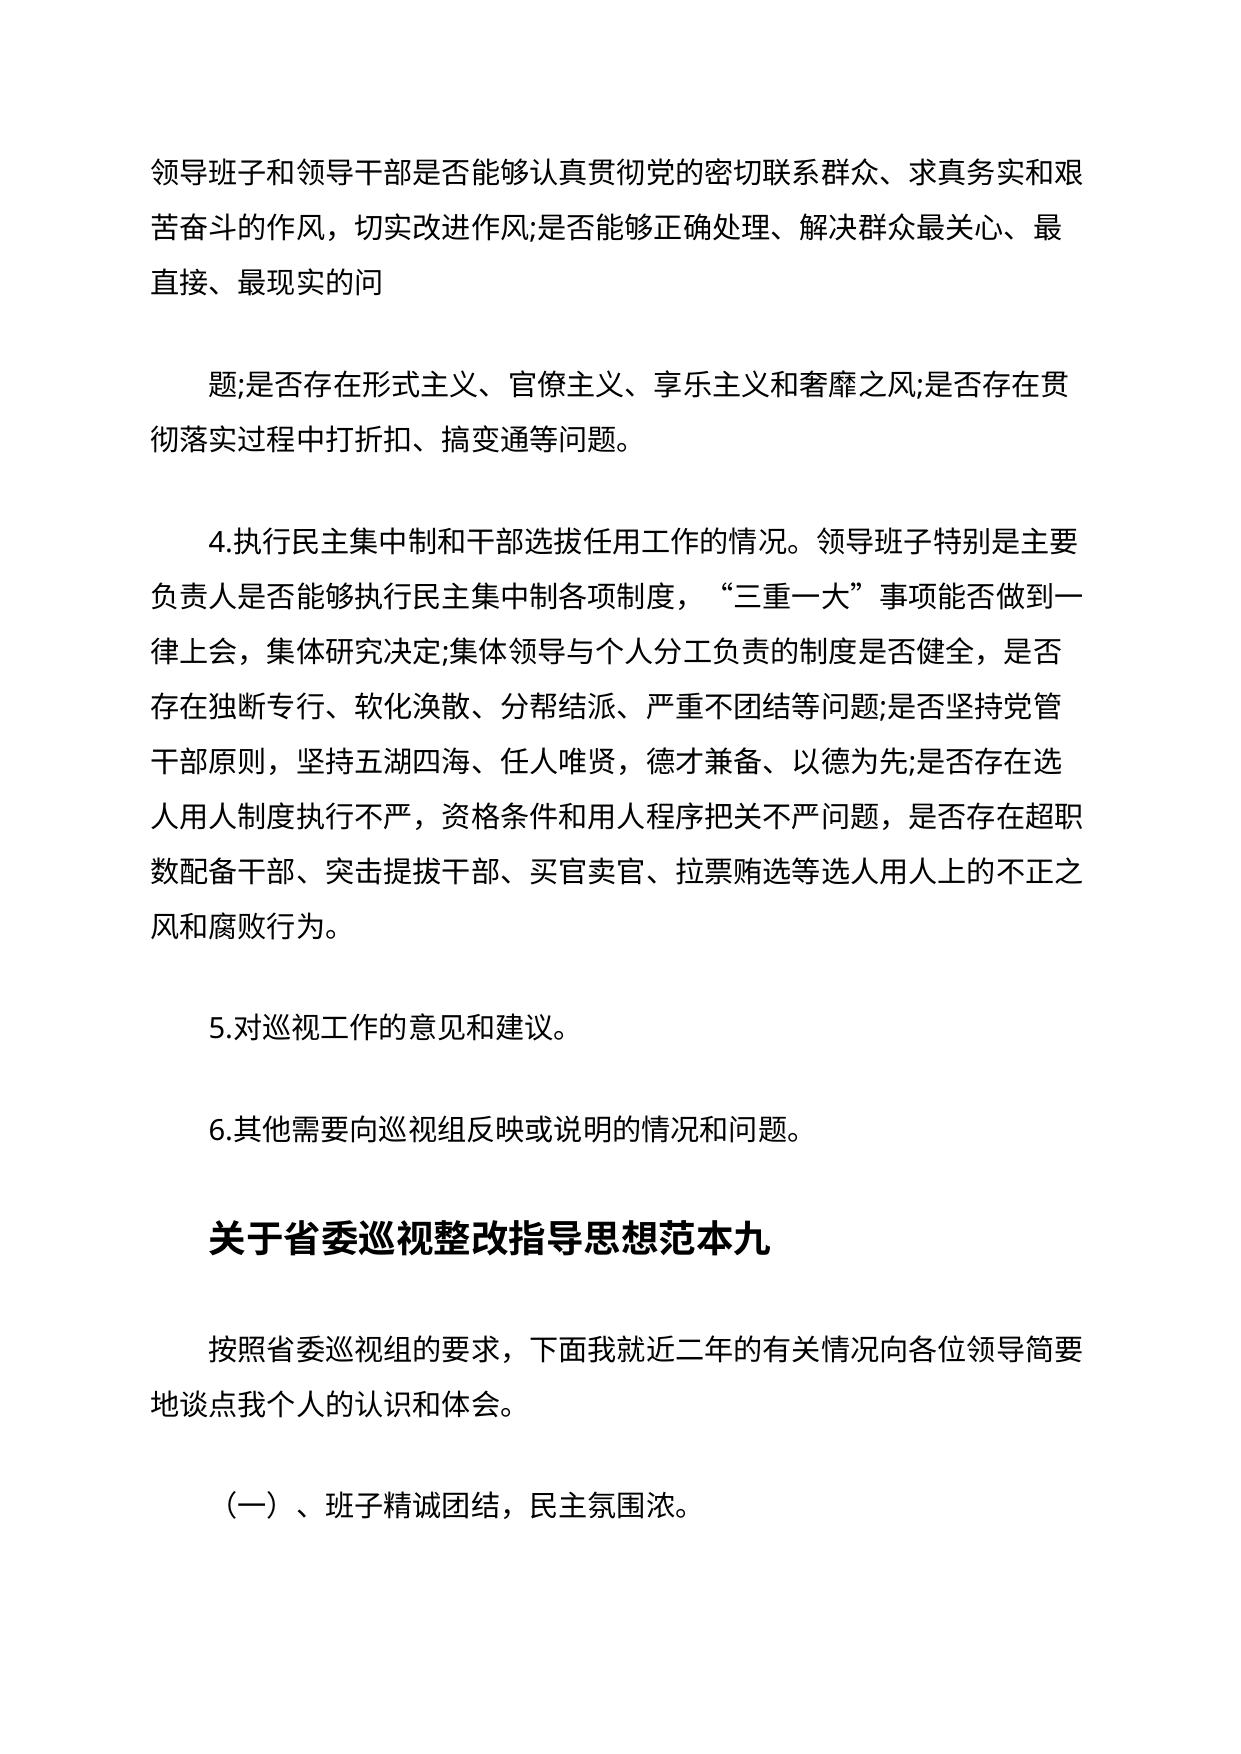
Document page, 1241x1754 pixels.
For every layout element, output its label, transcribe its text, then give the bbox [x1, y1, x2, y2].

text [150, 150, 1090, 302]
text 关于省委巡视整改指导思想范本九 [150, 1209, 1090, 1263]
text 按照省委巡视组的要求，下面我就近二年的有关情况向各位领导简要地谈点我个人的认识和体会。 [150, 1326, 1090, 1423]
text （一）、班子精诚团结，民主氛围浓。 [150, 1483, 1090, 1525]
text 题;是否存在形式主义、官僚主义、享乐主义和奢靡之风;是否存在贯彻落实过程中打折扣、搞变通等问题。 [150, 362, 1090, 459]
text 5.对巡视工作的意见和建议。 [150, 1005, 1090, 1047]
text 6.其他需要向巡视组反映或说明的情况和问题。 [150, 1107, 1090, 1149]
text 4.执行民主集中制和干部选拔任用工作的情况。领导班子特别是主要负责人是否能够执行民主集中制各项制度，“三重一大”事项能否做到一律上会，集体研究决定;集体领导与个人分工负责的制度是否健全，是否存在独断专行、软化涣散、分帮结派、严重不团结等问题;是否坚持党管干部原则，坚持五湖四海、任人唯贤，德才兼备、以德为先;是否存在选人用人制度执行不严，资格条件和用人程序把关不严问题，是否存在超职数配备干部、突击提拔干部、买官卖官、拉票贿选等选人用人上的不正之风和腐败行为。 [150, 518, 1090, 945]
